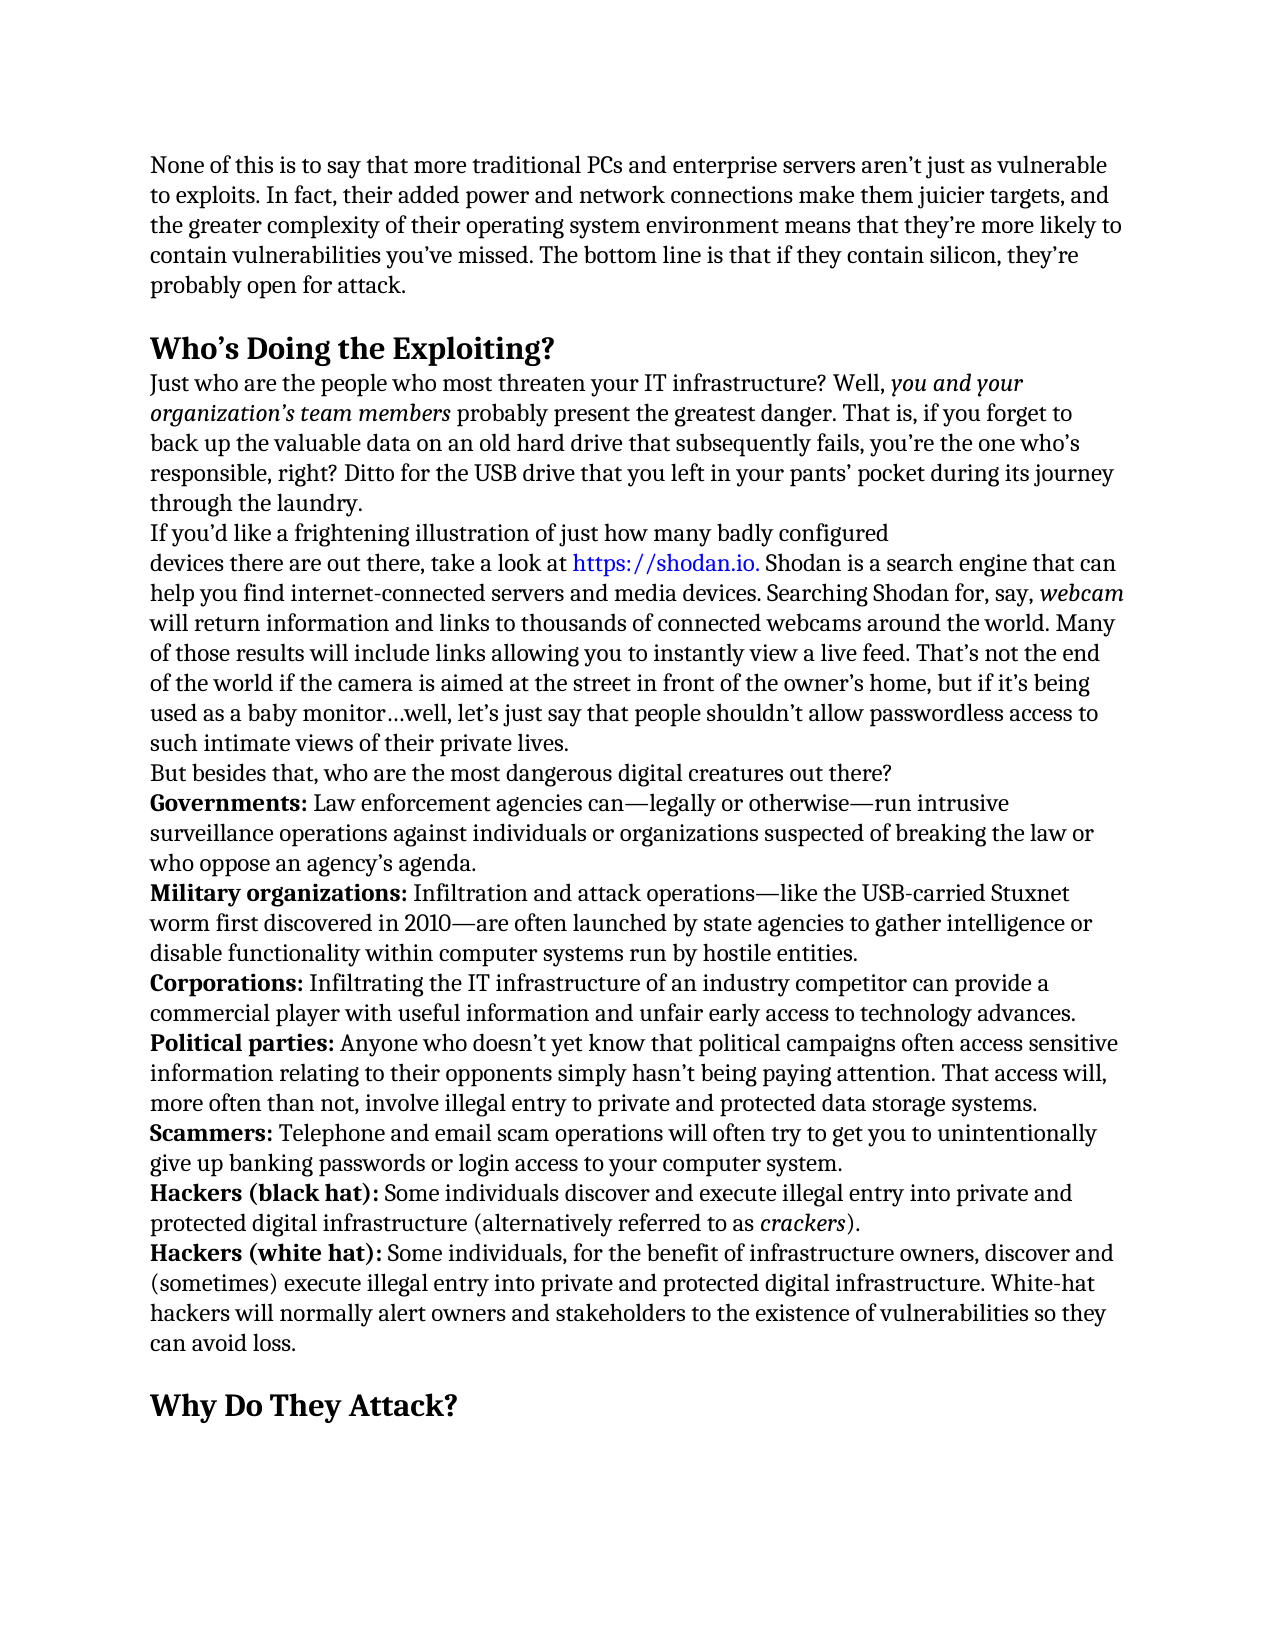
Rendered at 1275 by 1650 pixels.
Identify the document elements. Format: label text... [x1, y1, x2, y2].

text Just who are the people who most threaten your IT infrastructure? Well, you and your organization’s team members probably present the greatest danger. That is, if you forget to back up the valuable data on an old hard drive that subsequently fails, you’re the one who’s responsible, right? Ditto for the USB drive that you left in your pants’ pocket during its journey through the laundry. [150, 367, 1125, 517]
text Corporations: Infiltrating the IT infrastructure of an industry competitor can provide a commercial player with useful information and unfair early access to technology advances. [150, 967, 1125, 1027]
text If you’d like a frightening illustration of just how many badly configured [150, 517, 1125, 547]
text Who’s Doing the Exploiting? [150, 330, 1125, 367]
text Why Do They Attack? [150, 1387, 1125, 1424]
text Hackers (white hat): Some individuals, for the benefit of infrastructure owners, discover and (sometimes) execute illegal entry into private and protected digital infrastructure. White-hat hackers will normally alert owners and stakeholders to the existence of vulnerabilities so they can avoid loss. [150, 1237, 1125, 1357]
text Political parties: Anyone who doesn’t yet know that political campaigns often access sensitive information relating to their opponents simply hasn’t being paying attention. That access will, more often than not, involve illegal entry to private and protected data storage systems. [150, 1027, 1125, 1117]
text Governments: Law enforcement agencies can—legally or otherwise—run intrusive surveillance operations against individuals or organizations suspected of breaking the law or who oppose an agency’s agenda. [150, 787, 1125, 877]
text Scammers: Telephone and email scam operations will often try to get you to unintentionally give up banking passwords or login access to your computer system. [150, 1117, 1125, 1177]
text devices there are out there, take a look at https://shodan.io. Shodan is a search engine that can help you find internet-connected servers and media devices. Searching Shodan for, say, webcam will return information and links to thousands of connected webcams around the world. Many of those results will include links allowing you to instantly view a live feed. That’s not the end of the world if the camera is aimed at the street in front of the owner’s home, but if it’s being used as a baby monitor…well, let’s just say that people shouldn’t allow passwordless access to such intimate views of their private lives. [150, 547, 1125, 757]
text But besides that, who are the most dangerous digital creatures out there? [150, 757, 1125, 787]
text Hackers (black hat): Some individuals discover and execute illegal entry into private and protected digital infrastructure (alternatively referred to as crackers). [150, 1177, 1125, 1237]
text None of this is to say that more traditional PCs and enterprise servers aren’t just as vulnerable to exploits. In fact, their added power and network connections make them juicier targets, and the greater complexity of their operating system environment means that they’re more likely to contain vulnerabilities you’ve missed. The bottom line is that if they contain silicon, they’re probably open for attack. [150, 150, 1125, 300]
text Military organizations: Infiltration and attack operations—like the USB-carried Stuxnet worm first discovered in 2010—are often launched by state agencies to gather intelligence or disable functionality within computer systems run by hostile entities. [150, 877, 1125, 967]
